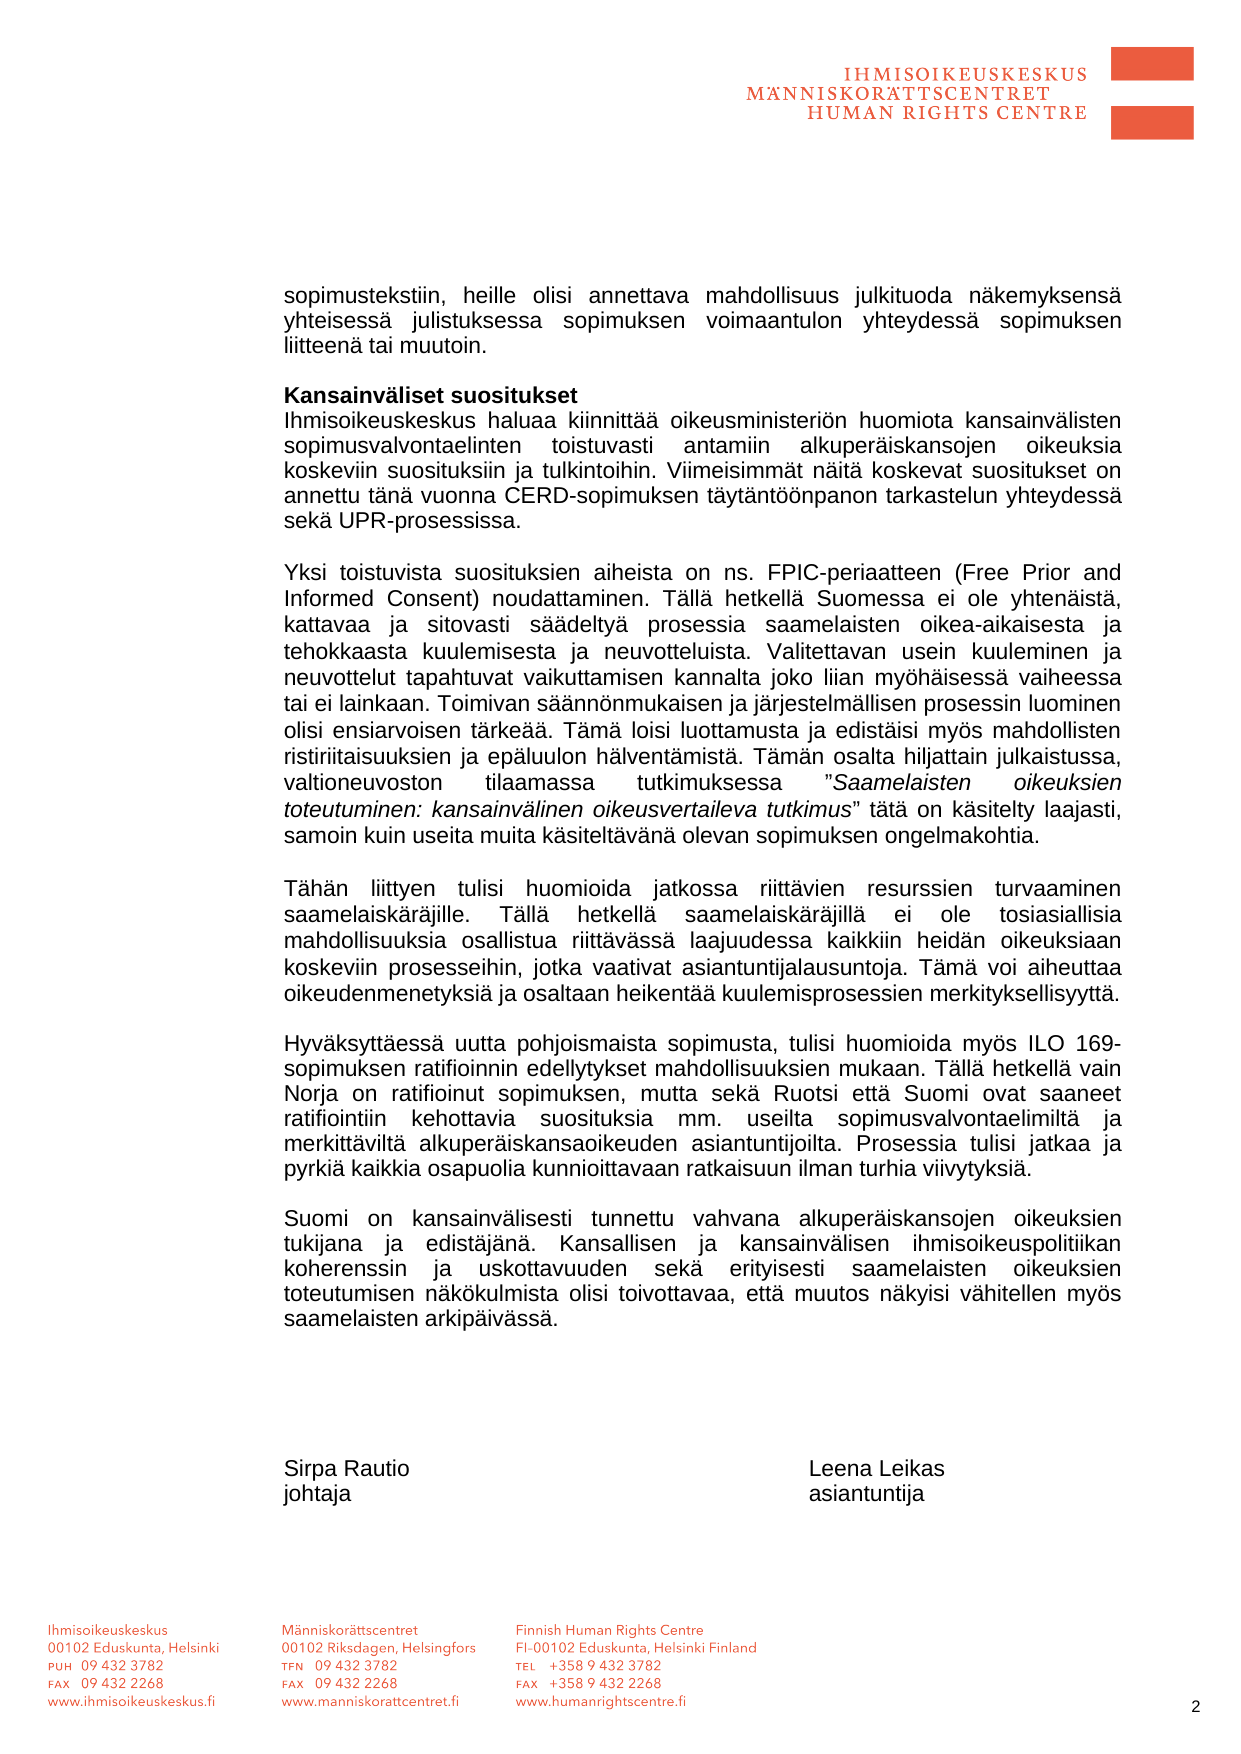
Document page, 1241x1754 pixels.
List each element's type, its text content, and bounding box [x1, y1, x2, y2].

picture [0, 1623, 1241, 1754]
text Suomi on kansainvälisesti tunnettu vahvana alkuperäiskansojen oikeuksien tukijana ja edistäjänä. Kansallisen ja kansainvälisen ihmisoikeuspolitiikan koherenssin ja uskottavuuden sekä erityisesti saamelaisten oikeuksien toteutumisen näkökulmista olisi toivottavaa, että muutos näkyisi vähitellen myös saamelaisten arkipäivässä. [283, 1207, 1122, 1332]
picture [0, 0, 1241, 140]
text johtaja asiantuntija [283, 1482, 1122, 1507]
text Sirpa Rautio Leena Leikas [283, 1457, 1122, 1482]
text Tähän liittyen tulisi huomioida jatkossa riittävien resurssien turvaaminen saamelaiskäräjille. Tällä hetkellä saamelaiskäräjillä ei ole tosiasiallisia mahdollisuuksia osallistua riittävässä laajuudessa kaikkiin heidän oikeuksiaan koskeviin prosesseihin, jotka vaativat asiantuntijalausuntoja. Tämä voi aiheuttaa oikeudenmenetyksiä ja osaltaan heikentää kuulemisprosessien merkityksellisyyttä. [283, 875, 1122, 1007]
text Kansainväliset suositukset [283, 383, 1122, 408]
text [283, 283, 1122, 358]
text Yksi toistuvista suosituksien aiheista on ns. FPIC-periaatteen (Free Prior and Informed Consent) noudattaminen. Tällä hetkellä Suomessa ei ole yhtenäistä, kattavaa ja sitovasti säädeltyä prosessia saamelaisten oikea-aikaisesta ja tehokkaasta kuulemisesta ja neuvotteluista. Valitettavan usein kuuleminen ja neuvottelut tapahtuvat vaikuttamisen kannalta joko liian myöhäisessä vaiheessa tai ei lainkaan. Toimivan säännönmukaisen ja järjestelmällisen prosessin luominen olisi ensiarvoisen tärkeää. Tämä loisi luottamusta ja edistäisi myös mahdollisten ristiriitaisuuksien ja epäluulon hälventämistä. Tämän osalta hiljattain julkaistussa, valtioneuvoston tilaamassa tutkimuksessa ”Saamelaisten oikeuksien toteutuminen: kansainvälinen oikeusvertaileva tutkimus” tätä on käsitelty laajasti, samoin kuin useita muita käsiteltävänä olevan sopimuksen ongelmakohtia. [283, 558, 1122, 848]
text Hyväksyttäessä uutta pohjoismaista sopimusta, tulisi huomioida myös ILO 169-sopimuksen ratifioinnin edellytykset mahdollisuuksien mukaan. Tällä hetkellä vain Norja on ratifioinut sopimuksen, mutta sekä Ruotsi että Suomi ovat saaneet ratifiointiin kehottavia suosituksia mm. useilta sopimusvalvontaelimiltä ja merkittäviltä alkuperäiskansaoikeuden asiantuntijoilta. Prosessia tulisi jatkaa ja pyrkiä kaikkia osapuolia kunnioittavaan ratkaisuun ilman turhia viivytyksiä. [283, 1032, 1122, 1182]
text Ihmisoikeuskeskus haluaa kiinnittää oikeusministeriön huomiota kansainvälisten sopimusvalvontaelinten toistuvasti antamiin alkuperäiskansojen oikeuksia koskeviin suosituksiin ja tulkintoihin. Viimeisimmät näitä koskevat suositukset on annettu tänä vuonna CERD-sopimuksen täytäntöönpanon tarkastelun yhteydessä sekä UPR-prosessissa. [283, 408, 1122, 533]
